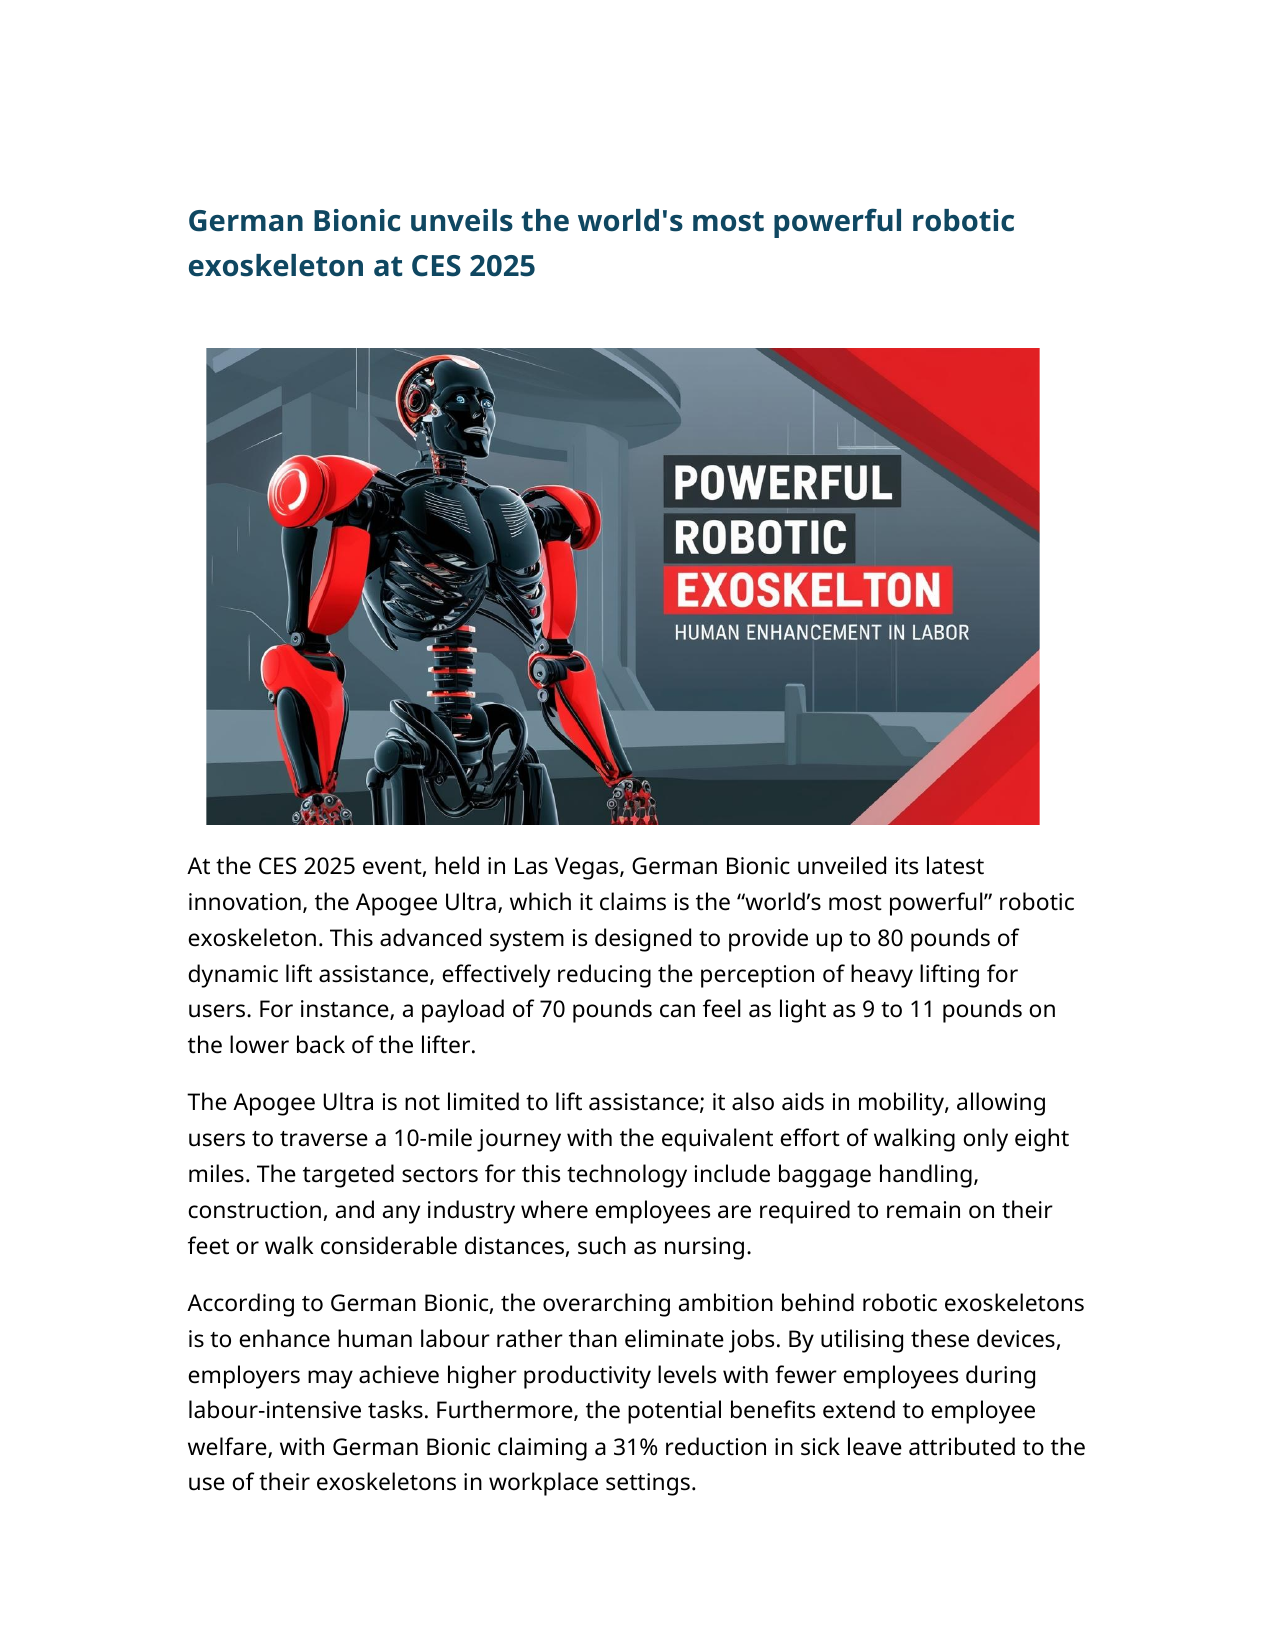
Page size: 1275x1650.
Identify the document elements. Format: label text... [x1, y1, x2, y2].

text According to German Bionic, the overarching ambition behind robotic exoskeletons is to enhance human labour rather than eliminate jobs. By utilising these devices, employers may achieve higher productivity levels with fewer employees during labour-intensive tasks. Furthermore, the potential benefits extend to employee welfare, with German Bionic claiming a 31% reduction in sick leave attributed to the use of their exoskeletons in workplace settings. [187, 1287, 1087, 1498]
subtitle German Bionic unveils the world's most powerful robotic exoskeleton at CES 2025 [187, 200, 1087, 285]
text The Apogee Ultra is not limited to lift assistance; it also aids in mobility, allowing users to traverse a 10-mile journey with the equivalent effort of walking only eight miles. The targeted sectors for this technology include baggage handling, construction, and any industry where employees are required to remain on their feet or walk considerable distances, such as nursing. [187, 1086, 1087, 1261]
text At the CES 2025 event, held in Las Vegas, German Bionic unveiled its latest innovation, the Apogee Ultra, which it claims is the “world’s most powerful” robotic exoskeleton. This advanced system is designed to provide up to 80 pounds of dynamic lift assistance, effectively reducing the perception of heavy lifting for users. For instance, a payload of 70 pounds can feel as light as 9 to 11 pounds on the lower back of the lifter. [187, 850, 1087, 1061]
picture [206, 348, 1040, 825]
